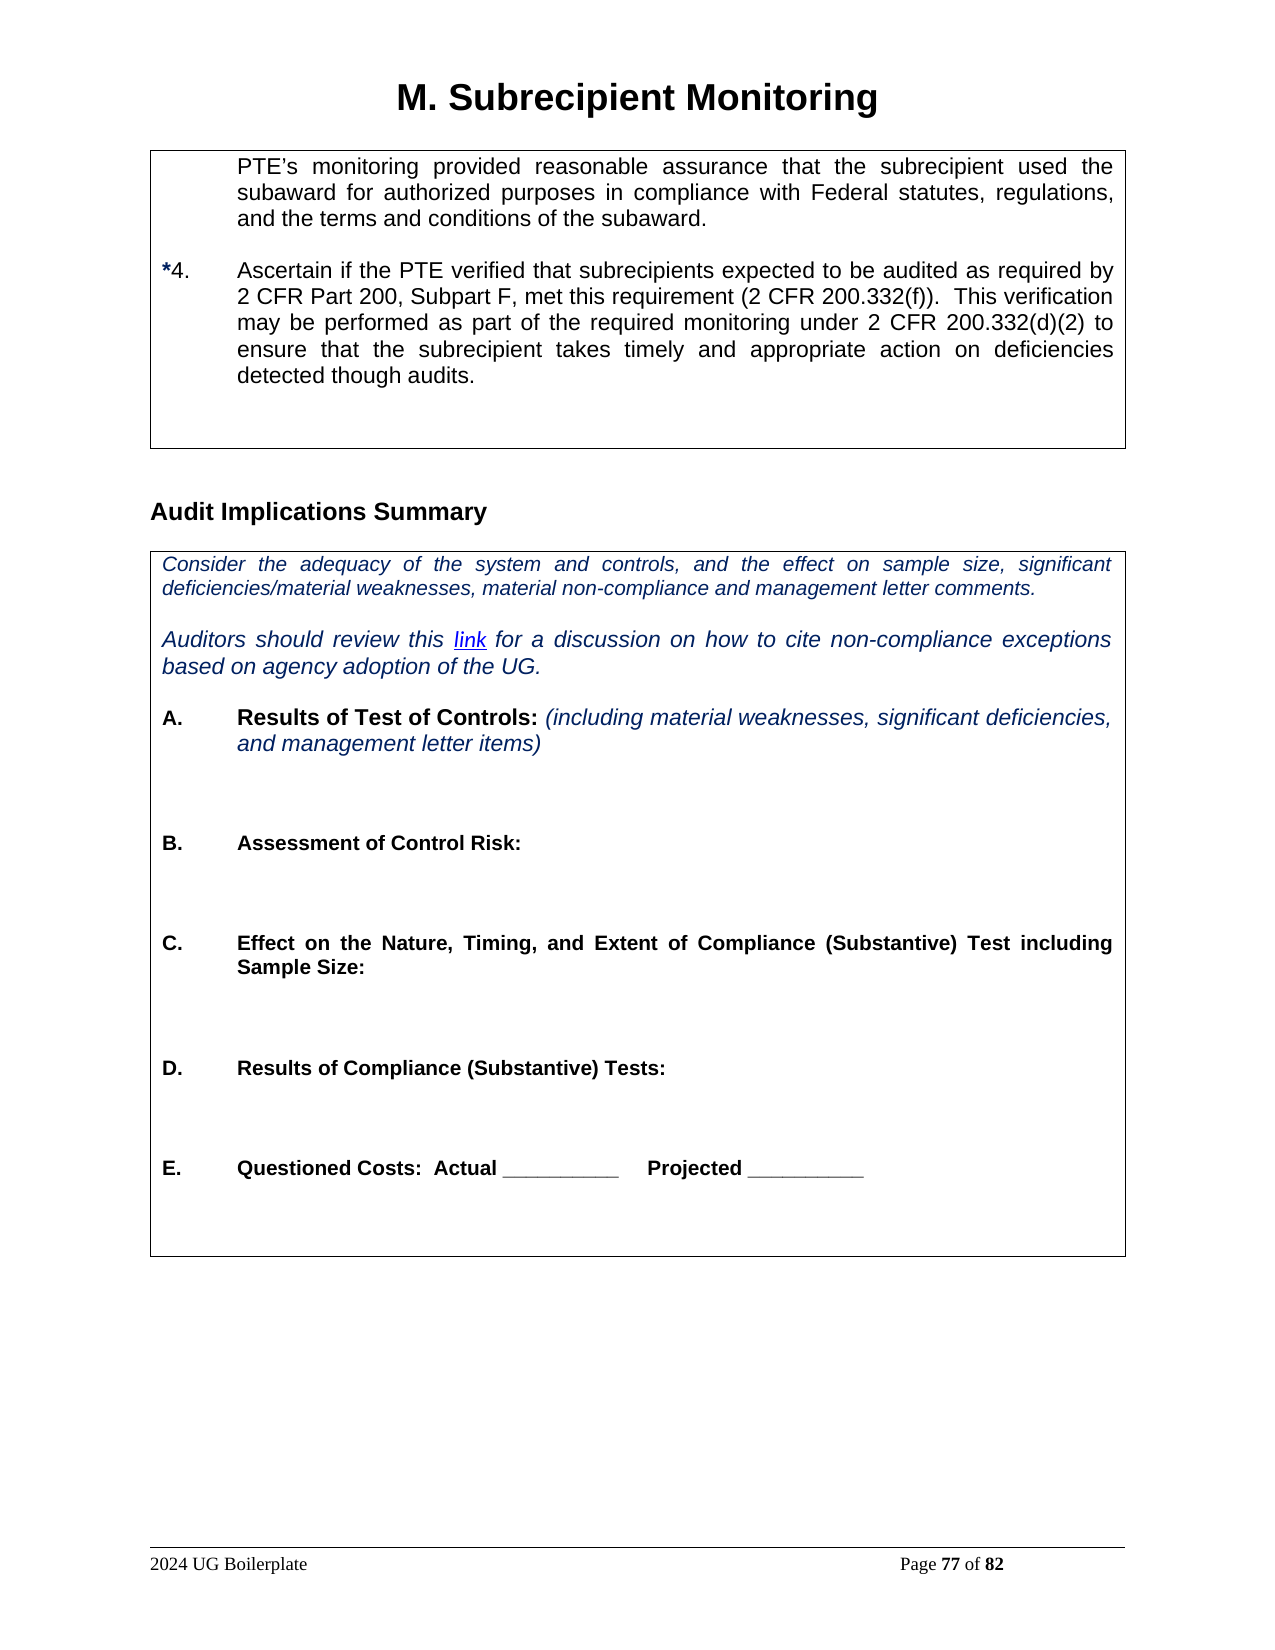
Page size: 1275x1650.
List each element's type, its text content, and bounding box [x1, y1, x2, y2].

table_header Consider the adequacy of the system and controls, and the effect on sample size, significant deficiencies/material weaknesses, material non-compliance and management letter comments. Auditors should review this link for a discussion on how to cite non-compliance exceptions based on agency adoption of the UG. Results of Test of Controls: (including material weaknesses, significant deficiencies, and management letter items) Assessment of Control Risk: Effect on the Nature, Timing, and Extent of Compliance (Substantive) Test including Sample Size: Results of Compliance (Substantive) Tests: Questioned Costs: Actual __________ Projected __________ [151, 552, 1125, 1256]
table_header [151, 151, 1125, 448]
subtitle Audit Implications Summary [150, 501, 1125, 526]
